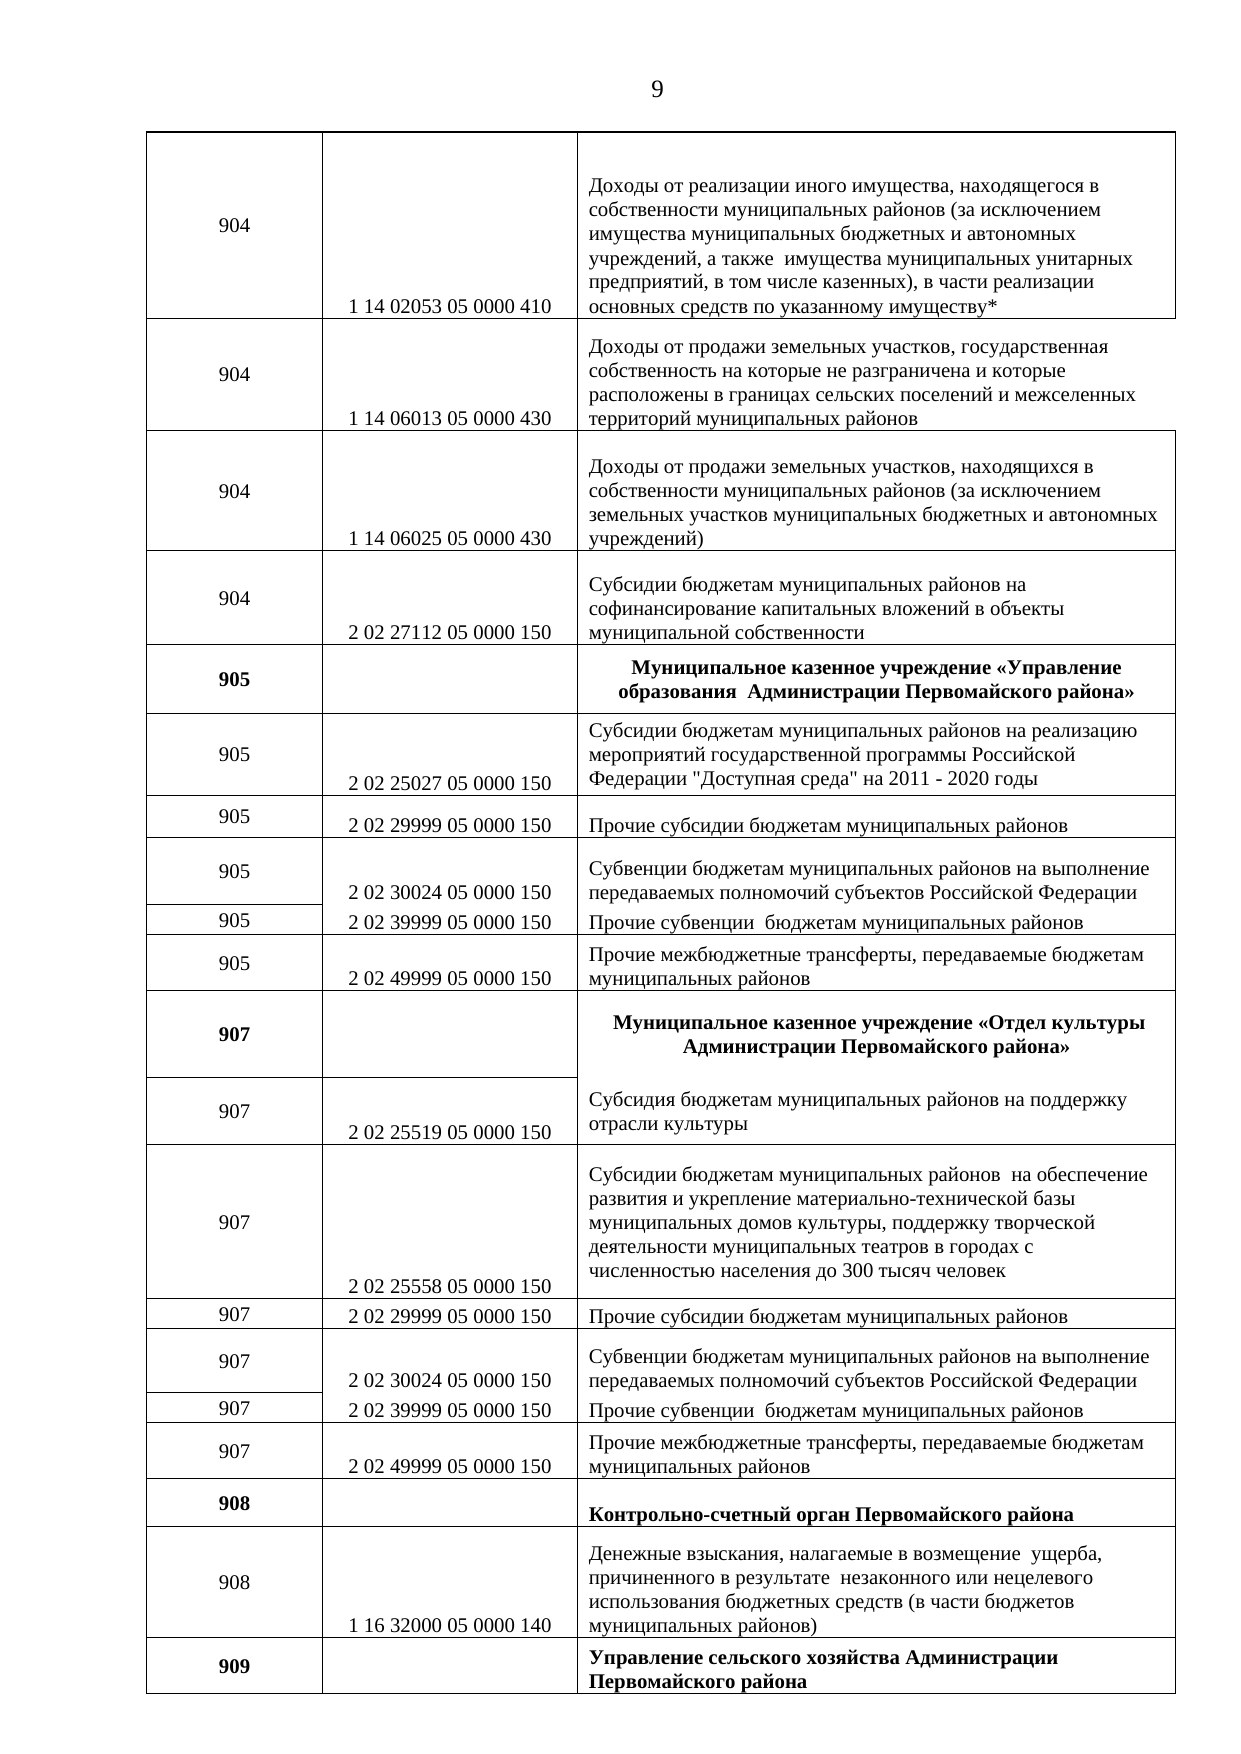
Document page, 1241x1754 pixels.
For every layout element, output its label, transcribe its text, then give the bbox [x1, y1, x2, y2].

table_cell [323, 991, 577, 1077]
table_cell 908 [147, 1527, 322, 1637]
table_cell [323, 1638, 577, 1693]
table_cell 904 [147, 133, 322, 318]
table_cell Контрольно-счетный орган Первомайского района [578, 1479, 1175, 1526]
table_cell Доходы от реализации иного имущества, находящегося в собственности муниципальных районов (за исключением имущества муниципальных бюджетных и автономных учреждений, а также имущества муниципальных унитарных предприятий, в том числе казенных), в части реализации основных средств по указанному имуществу* [578, 133, 1175, 318]
table_cell 905 [147, 935, 322, 990]
table_cell Субсидии бюджетам муниципальных районов на реализацию мероприятий государственной программы Российской Федерации "Доступная среда" на 2011 - 2020 годы [578, 714, 1175, 795]
table_cell 904 [147, 431, 322, 550]
table_cell [323, 1479, 577, 1526]
table_cell 907 [147, 1145, 322, 1298]
table_cell Субсидия бюджетам муниципальных районов на поддержку отрасли культуры [578, 1077, 1175, 1144]
table_cell Денежные взыскания, налагаемые в возмещение ущерба, причиненного в результате незаконного или нецелевого использования бюджетных средств (в части бюджетов муниципальных районов) [578, 1527, 1175, 1637]
table_cell 2 02 49999 05 0000 150 [323, 935, 577, 990]
table_cell 907 [147, 1329, 322, 1392]
table_cell [323, 645, 577, 713]
table_cell 2 02 30024 05 0000 150 [323, 838, 577, 904]
table_cell 905 [147, 905, 322, 934]
table_cell 907 [147, 1299, 322, 1328]
table_cell 1 14 06013 05 0000 430 [323, 319, 577, 430]
table_cell 2 02 39999 05 0000 150 [323, 1392, 577, 1422]
table_cell Субсидии бюджетам муниципальных районов на софинансирование капитальных вложений в объекты муниципальной собственности [578, 551, 1175, 644]
table_cell 2 02 27112 05 0000 150 [323, 551, 577, 644]
table_cell Прочие субвенции бюджетам муниципальных районов [578, 904, 1175, 934]
table_cell 904 [147, 551, 322, 644]
table_cell 904 [147, 319, 322, 430]
table_cell Субсидии бюджетам муниципальных районов на обеспечение развития и укрепление материально-технической базы муниципальных домов культуры, поддержку творческой деятельности муниципальных театров в городах с численностью населения до 300 тысяч человек [578, 1145, 1175, 1298]
table_cell 1 14 06025 05 0000 430 [323, 431, 577, 550]
table_cell Прочие межбюджетные трансферты, передаваемые бюджетам муниципальных районов [578, 935, 1175, 990]
table_cell 905 [147, 796, 322, 837]
table_cell Прочие субсидии бюджетам муниципальных районов [578, 796, 1175, 837]
table_cell 1 14 02053 05 0000 410 [323, 133, 577, 318]
table_cell Доходы от продажи земельных участков, находящихся в собственности муниципальных районов (за исключением земельных участков муниципальных бюджетных и автономных учреждений) [578, 431, 1175, 550]
table_cell 2 02 25558 05 0000 150 [323, 1145, 577, 1298]
table_cell 907 [147, 1078, 322, 1144]
table_cell 905 [147, 645, 322, 713]
table_cell 907 [147, 1423, 322, 1478]
table_cell 905 [147, 838, 322, 904]
table_cell 907 [147, 1393, 322, 1422]
table_cell 908 [147, 1479, 322, 1526]
table_cell Доходы от продажи земельных участков, государственная собственность на которые не разграничена и которые расположены в границах сельских поселений и межселенных территорий муниципальных районов [578, 319, 1176, 430]
table_cell Субвенции бюджетам муниципальных районов на выполнение передаваемых полномочий субъектов Российской Федерации [578, 838, 1175, 904]
table_cell 2 02 39999 05 0000 150 [323, 904, 577, 934]
table_cell Прочие межбюджетные трансферты, передаваемые бюджетам муниципальных районов [578, 1423, 1175, 1478]
table_cell Прочие субвенции бюджетам муниципальных районов [578, 1392, 1175, 1422]
table_cell Субвенции бюджетам муниципальных районов на выполнение передаваемых полномочий субъектов Российской Федерации [578, 1329, 1175, 1392]
table_cell 2 02 25027 05 0000 150 [323, 714, 577, 795]
table_cell 1 16 32000 05 0000 140 [323, 1527, 577, 1637]
table_cell 2 02 49999 05 0000 150 [323, 1423, 577, 1478]
table_cell Муниципальное казенное учреждение «Отдел культуры Администрации Первомайского района» [578, 991, 1175, 1077]
table_cell 2 02 25519 05 0000 150 [323, 1078, 577, 1144]
table_cell Прочие субсидии бюджетам муниципальных районов [578, 1299, 1175, 1328]
table_cell 2 02 29999 05 0000 150 [323, 1299, 577, 1328]
table_cell 907 [147, 991, 322, 1077]
table_cell 2 02 30024 05 0000 150 [323, 1329, 577, 1392]
table_cell 909 [147, 1638, 322, 1693]
table_cell Управление сельского хозяйства Администрации Первомайского района [578, 1638, 1175, 1693]
table_cell 2 02 29999 05 0000 150 [323, 796, 577, 837]
table_cell 905 [147, 714, 322, 795]
table_cell Муниципальное казенное учреждение «Управление образования Администрации Первомайского района» [578, 645, 1175, 713]
